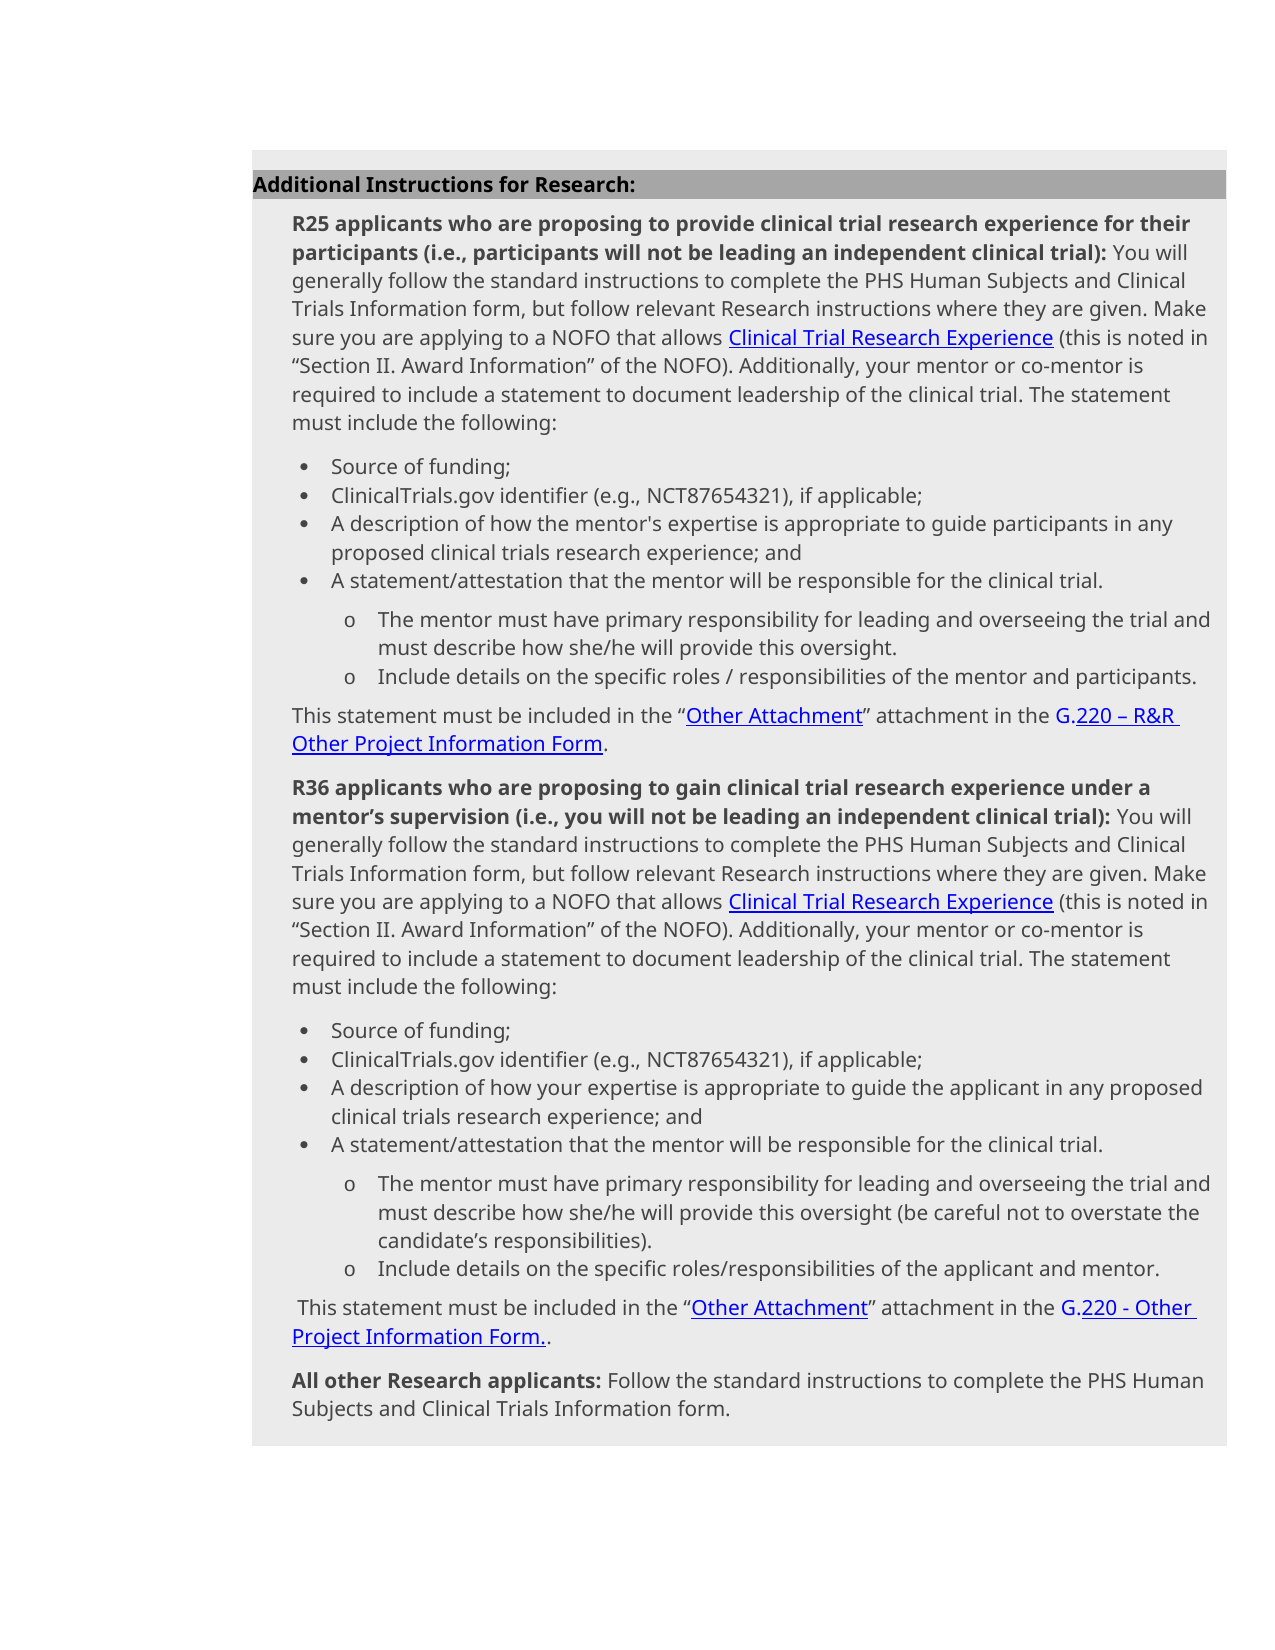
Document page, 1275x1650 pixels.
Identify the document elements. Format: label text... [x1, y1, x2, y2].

table_header Additional Instructions for Research: R25 applicants who are proposing to provide clinical trial research experience for their participants (i.e., participants will not be leading an independent clinical trial): You will generally follow the standard instructions to complete the PHS Human Subjects and Clinical Trials Information form, but follow relevant Research instructions where they are given. Make sure you are applying to a NOFO that allows Clinical Trial Research Experience (this is noted in “Section II. Award Information” of the NOFO). Additionally, your mentor or co-mentor is required to include a statement to document leadership of the clinical trial. The statement must include the following: Source of funding; ClinicalTrials.gov identifier (e.g., NCT87654321), if applicable; A description of how the mentor's expertise is appropriate to guide participants in any proposed clinical trials research experience; and A statement/attestation that the mentor will be responsible for the clinical trial. The mentor must have primary responsibility for leading and overseeing the trial and must describe how she/he will provide this oversight. Include details on the specific roles / responsibilities of the mentor and participants. This statement must be included in the “Other Attachment” attachment in the G.220 – R&R Other Project Information Form. R36 applicants who are proposing to gain clinical trial research experience under a mentor’s supervision (i.e., you will not be leading an independent clinical trial): You will generally follow the standard instructions to complete the PHS Human Subjects and Clinical Trials Information form, but follow relevant Research instructions where they are given. Make sure you are applying to a NOFO that allows Clinical Trial Research Experience (this is noted in “Section II. Award Information” of the NOFO). Additionally, your mentor or co-mentor is required to include a statement to document leadership of the clinical trial. The statement must include the following: Source of funding; ClinicalTrials.gov identifier (e.g., NCT87654321), if applicable; A description of how your expertise is appropriate to guide the applicant in any proposed clinical trials research experience; and A statement/attestation that the mentor will be responsible for the clinical trial. The mentor must have primary responsibility for leading and overseeing the trial and must describe how she/he will provide this oversight (be careful not to overstate the candidate’s responsibilities). Include details on the specific roles/responsibilities of the applicant and mentor. This statement must be included in the “Other Attachment” attachment in the G.220 - Other Project Information Form.. All other Research applicants: Follow the standard instructions to complete the PHS Human Subjects and Clinical Trials Information form. [252, 150, 1227, 1446]
